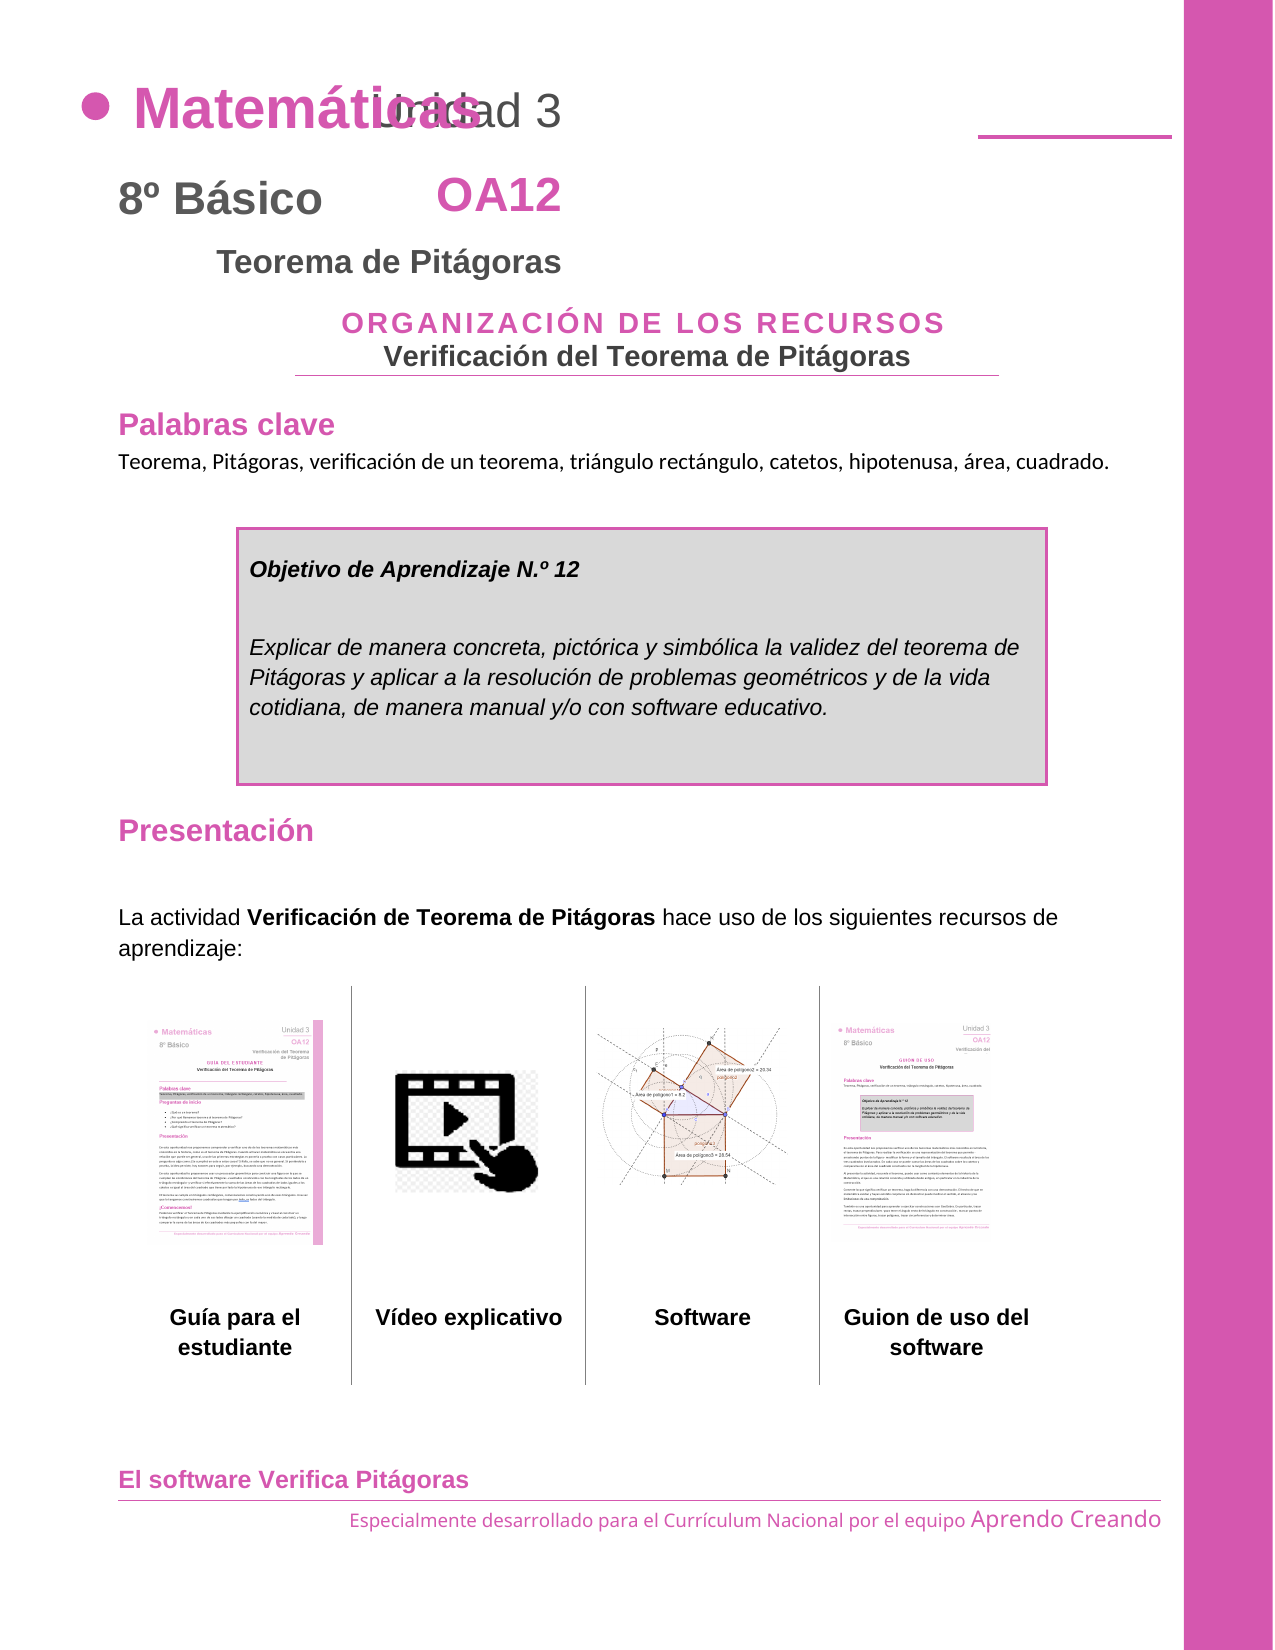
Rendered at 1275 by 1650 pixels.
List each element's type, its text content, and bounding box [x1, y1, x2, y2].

table_header [352, 986, 585, 1304]
text El software Verifica Pitágoras [118, 1465, 1167, 1493]
picture [830, 1023, 992, 1242]
text Palabras clave [118, 406, 1167, 442]
text La actividad Verificación de Teorema de Pitágoras hace uso de los siguientes recursos de aprendizaje: [118, 904, 1167, 961]
picture [395, 1070, 543, 1195]
table_cell Software [586, 1304, 819, 1385]
table_cell Guía para el estudiante [118, 1304, 351, 1385]
table_cell Vídeo explicativo [352, 1304, 585, 1385]
table_header [820, 986, 1053, 1304]
text Presentación [118, 812, 1167, 848]
picture [147, 1020, 323, 1245]
table_cell Guion de uso del software [820, 1304, 1053, 1385]
text Verificación del Teorema de Pitágoras [295, 339, 999, 375]
text ORGANIZACIÓN DE LOS RECURSOS [118, 306, 1167, 339]
table_header Objetivo de Aprendizaje N.º 12 Explicar de manera concreta, pictórica y simbólica la validez del teorema de Pitágoras y aplicar a la resolución de problemas geométricos y de la vida cotidiana, de manera manual y/o con software educativo. [239, 530, 1045, 783]
table_header [586, 986, 819, 1304]
table_header [118, 986, 351, 1304]
picture [596, 1028, 788, 1185]
text Teorema, Pitágoras, verificación de un teorema, triángulo rectángulo, catetos, hipotenusa, área, cuadrado. [118, 447, 1167, 475]
